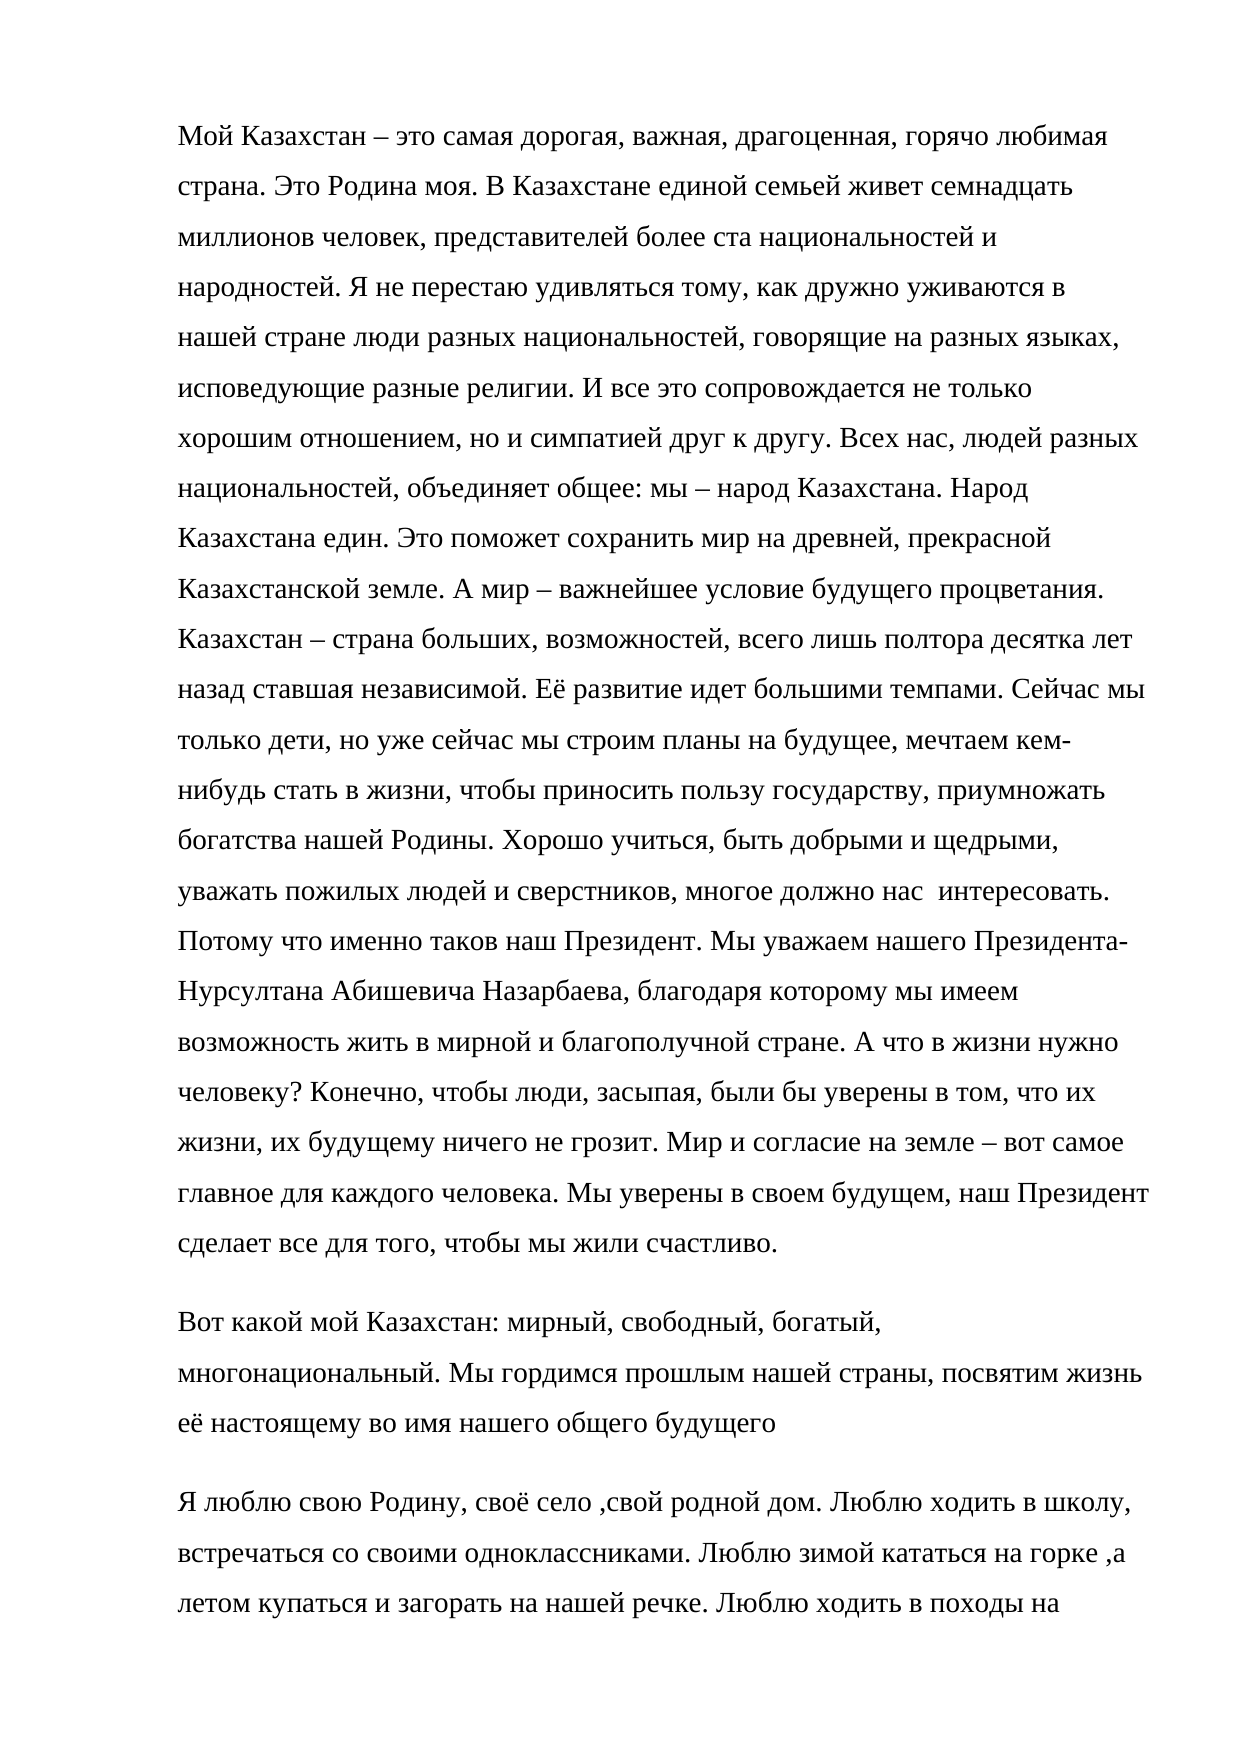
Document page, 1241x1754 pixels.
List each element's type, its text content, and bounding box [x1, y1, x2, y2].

text Вот какой мой Казахстан: мирный, свободный, богатый, многонациональный. Мы гордимся прошлым нашей страны, посвятим жизнь её настоящему во имя нашего общего будущего [177, 1304, 1152, 1439]
text Мой Казахстан – это самая дорогая, важная, драгоценная, горячо любимая страна. Это Родина моя. В Казахстане единой семьей живет семнадцать миллионов человек, представителей более ста национальностей и народностей. Я не перестаю удивляться тому, как дружно уживаются в нашей стране люди разных национальностей, говорящие на разных языках, исповедующие разные религии. И все это сопровождается не только хорошим отношением, но и симпатией друг к другу. Всех нас, людей разных национальностей, объединяет общее: мы – народ Казахстана. Народ Казахстана един. Это поможет сохранить мир на древней, прекрасной Казахстанской земле. А мир – важнейшее условие будущего процветания. Казахстан – страна больших, возможностей, всего лишь полтора десятка лет назад ставшая независимой. Её развитие идет большими темпами. Сейчас мы только дети, но уже сейчас мы строим планы на будущее, мечтаем кем-нибудь стать в жизни, чтобы приносить пользу государству, приумножать богатства нашей Родины. Хорошо учиться, быть добрыми и щедрыми, уважать пожилых людей и сверстников, многое должно нас интересовать. Потому что именно таков наш Президент. Мы уважаем нашего Президента- Нурсултана Абишевича Назарбаева, благодаря которому мы имеем возможность жить в мирной и благополучной стране. А что в жизни нужно человеку? Конечно, чтобы люди, засыпая, были бы уверены в том, что их жизни, их будущему ничего не грозит. Мир и согласие на земле – вот самое главное для каждого человека. Мы уверены в своем будущем, наш Президент сделает все для того, чтобы мы жили счастливо. [177, 118, 1152, 1258]
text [177, 1484, 1152, 1619]
